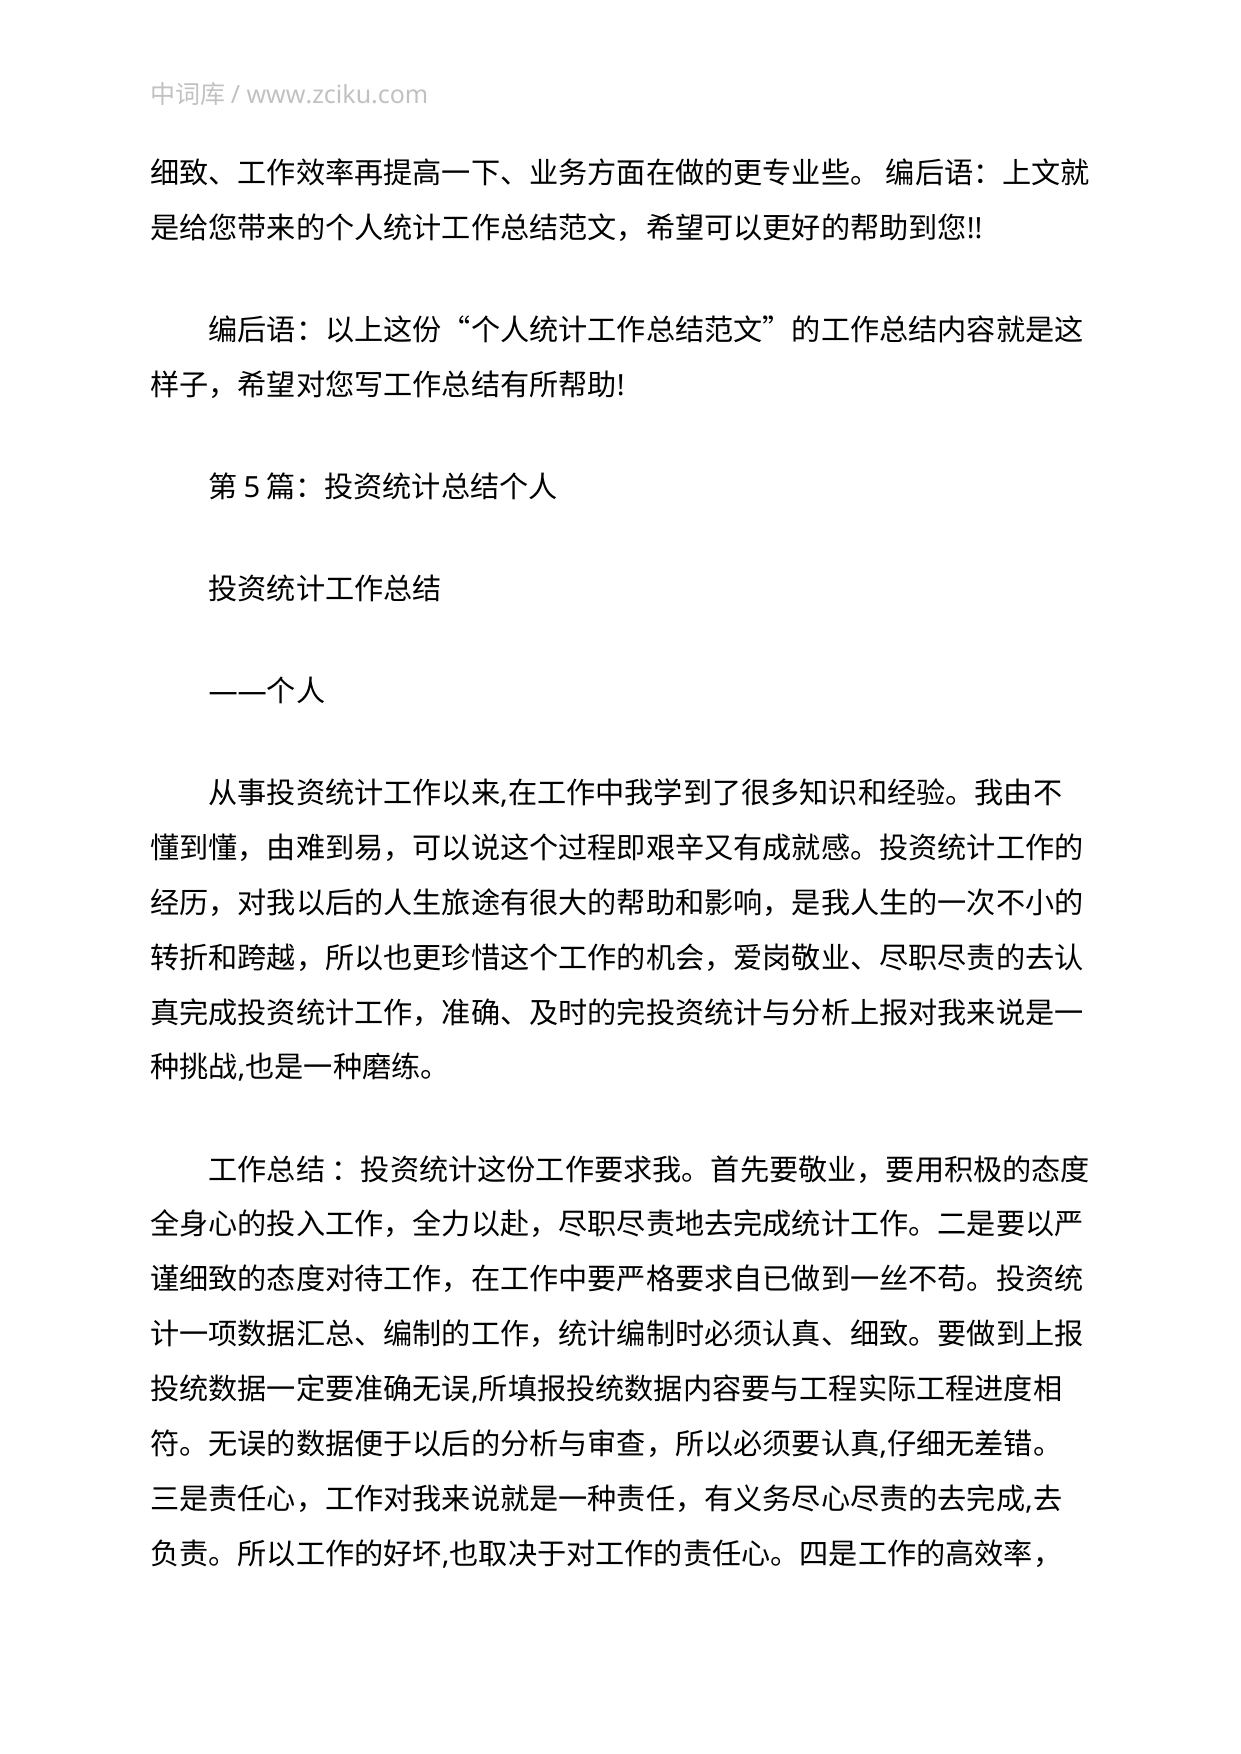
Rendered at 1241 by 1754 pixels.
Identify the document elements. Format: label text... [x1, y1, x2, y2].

text 投资统计工作总结 [150, 566, 1090, 608]
text 编后语：以上这份“个人统计工作总结范文”的工作总结内容就是这样子，希望对您写工作总结有所帮助! [150, 307, 1090, 404]
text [150, 150, 1090, 247]
text 从事投资统计工作以来,在工作中我学到了很多知识和经验。我由不懂到懂，由难到易，可以说这个过程即艰辛又有成就感。投资统计工作的经历，对我以后的人生旅途有很大的帮助和影响，是我人生的一次不小的转折和跨越，所以也更珍惜这个工作的机会，爱岗敬业、尽职尽责的去认真完成投资统计工作，准确、及时的完投资统计与分析上报对我来说是一种挑战,也是一种磨练。 [150, 769, 1090, 1086]
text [150, 1146, 1090, 1573]
text ——个人 [150, 667, 1090, 710]
text 第5篇：投资统计总结个人 [150, 464, 1090, 506]
